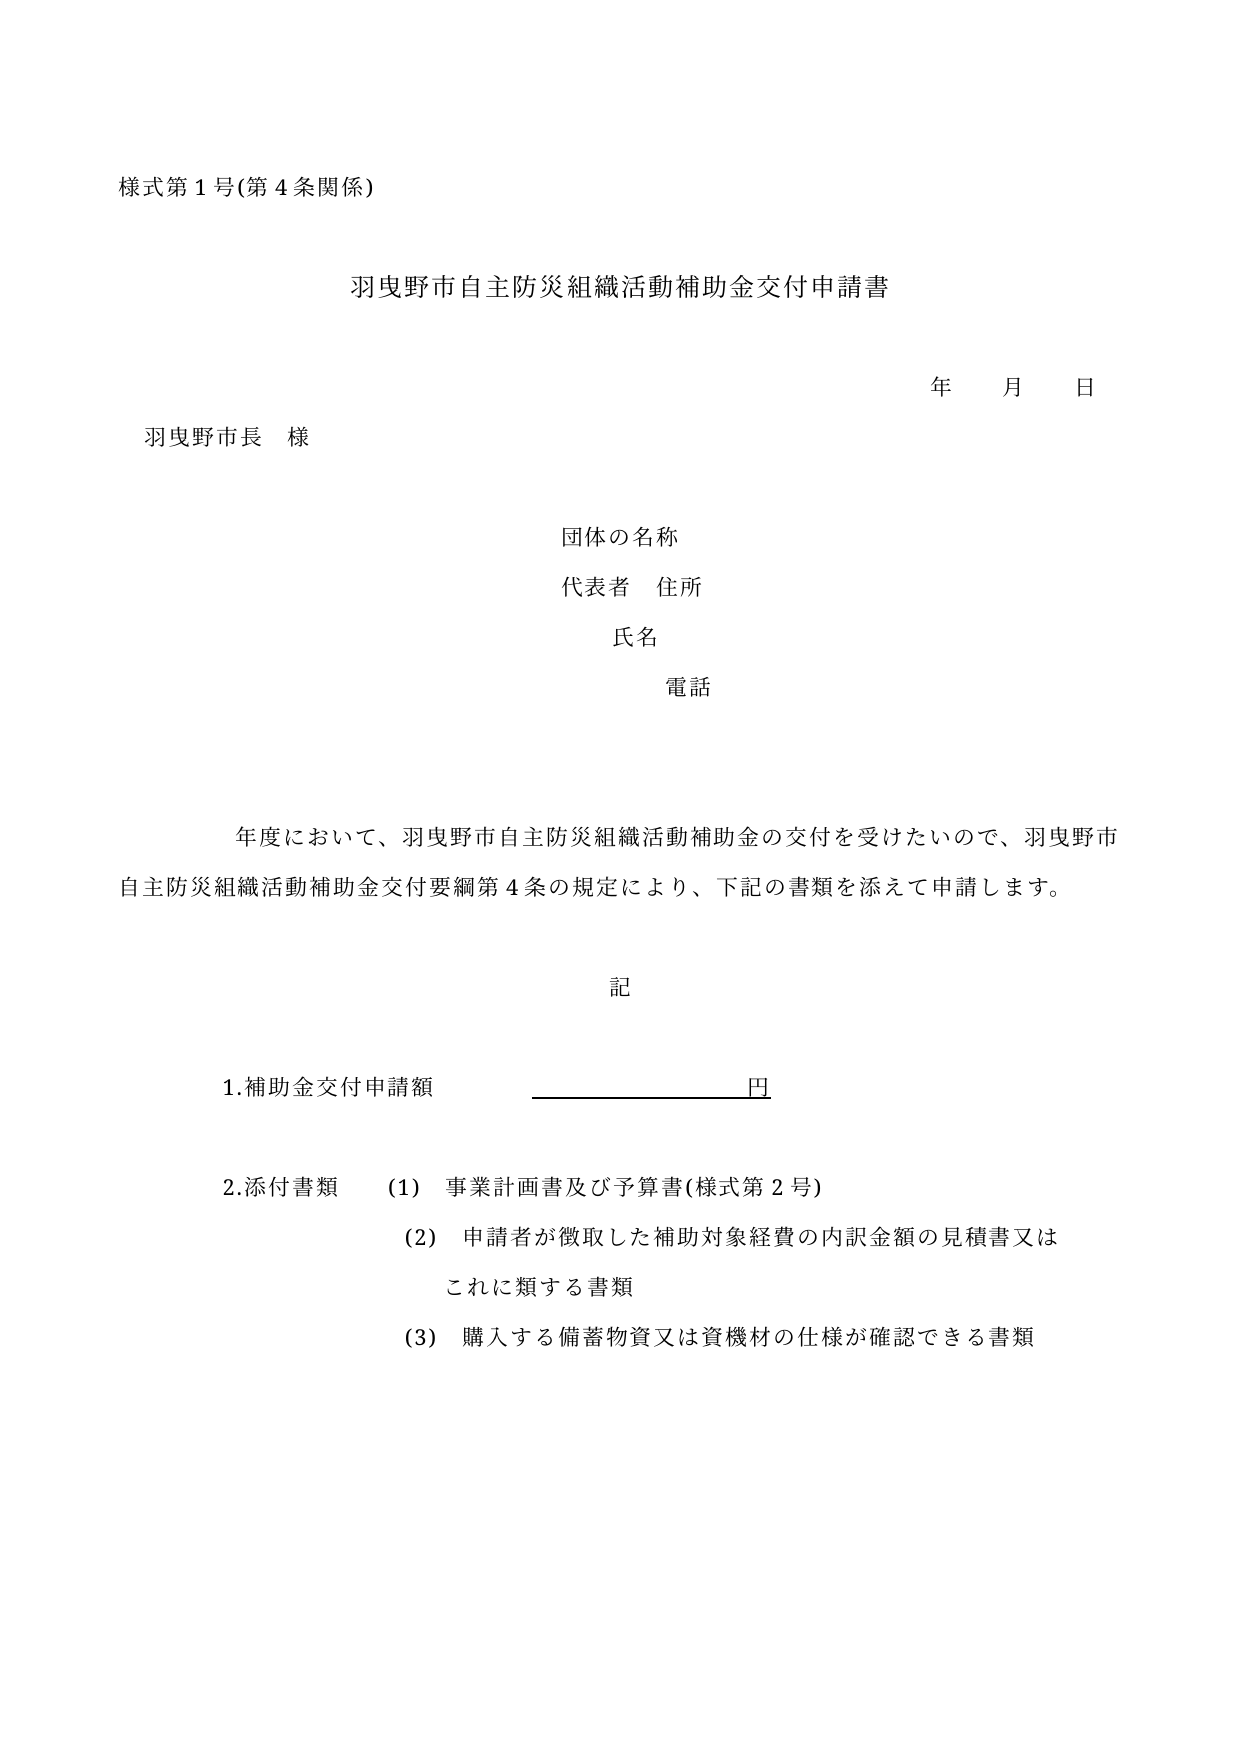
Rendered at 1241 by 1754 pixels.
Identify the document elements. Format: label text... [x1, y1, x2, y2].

text 1.補助金交付申請額 円 [118, 1061, 1122, 1111]
text 2.添付書類 (1) 事業計画書及び予算書(様式第2号) [222, 1161, 1122, 1211]
text 団体の名称 [118, 511, 1137, 561]
text (3) 購入する備蓄物資又は資機材の仕様が確認できる書類 [404, 1311, 1122, 1361]
text (2) 申請者が徴取した補助対象経費の内訳金額の見積書又は [118, 1211, 1122, 1261]
text 代表者 住所 [118, 561, 1137, 611]
text 電話 [118, 661, 1122, 711]
text 氏名 [118, 611, 1137, 661]
text これに類する書類 [118, 1261, 1122, 1311]
subtitle 記 [118, 961, 1122, 1011]
text 羽曳野市自主防災組織活動補助金交付申請書 [118, 261, 1122, 311]
text 年度において、羽曳野市自主防災組織活動補助金の交付を受けたいので、羽曳野市自主防災組織活動補助金交付要綱第4条の規定により、下記の書類を添えて申請します。 [118, 811, 1122, 911]
text 年 月 日 [118, 361, 1096, 411]
text 様式第1号(第4条関係) [118, 161, 1122, 211]
text 羽曳野市長 様 [144, 411, 1122, 461]
